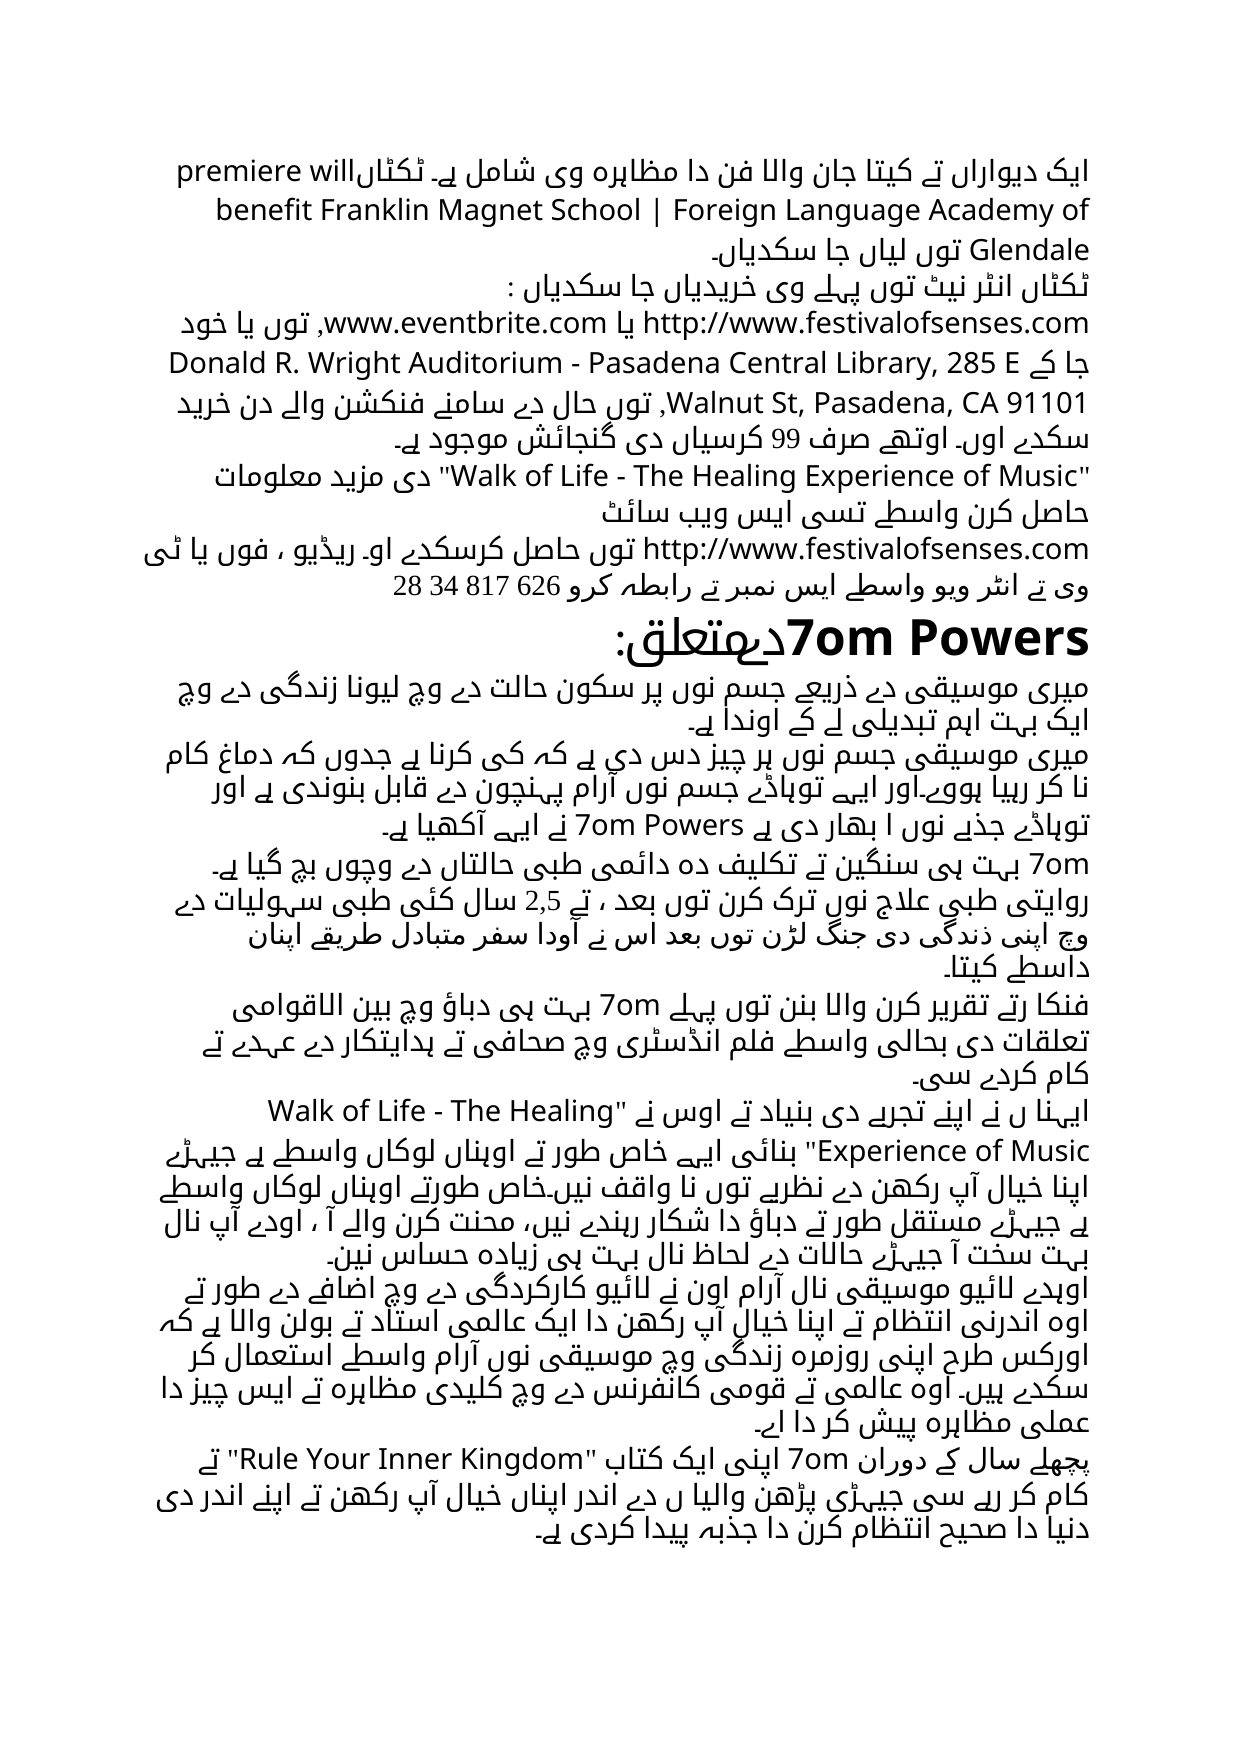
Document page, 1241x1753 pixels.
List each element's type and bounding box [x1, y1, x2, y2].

text [150, 150, 1090, 1545]
